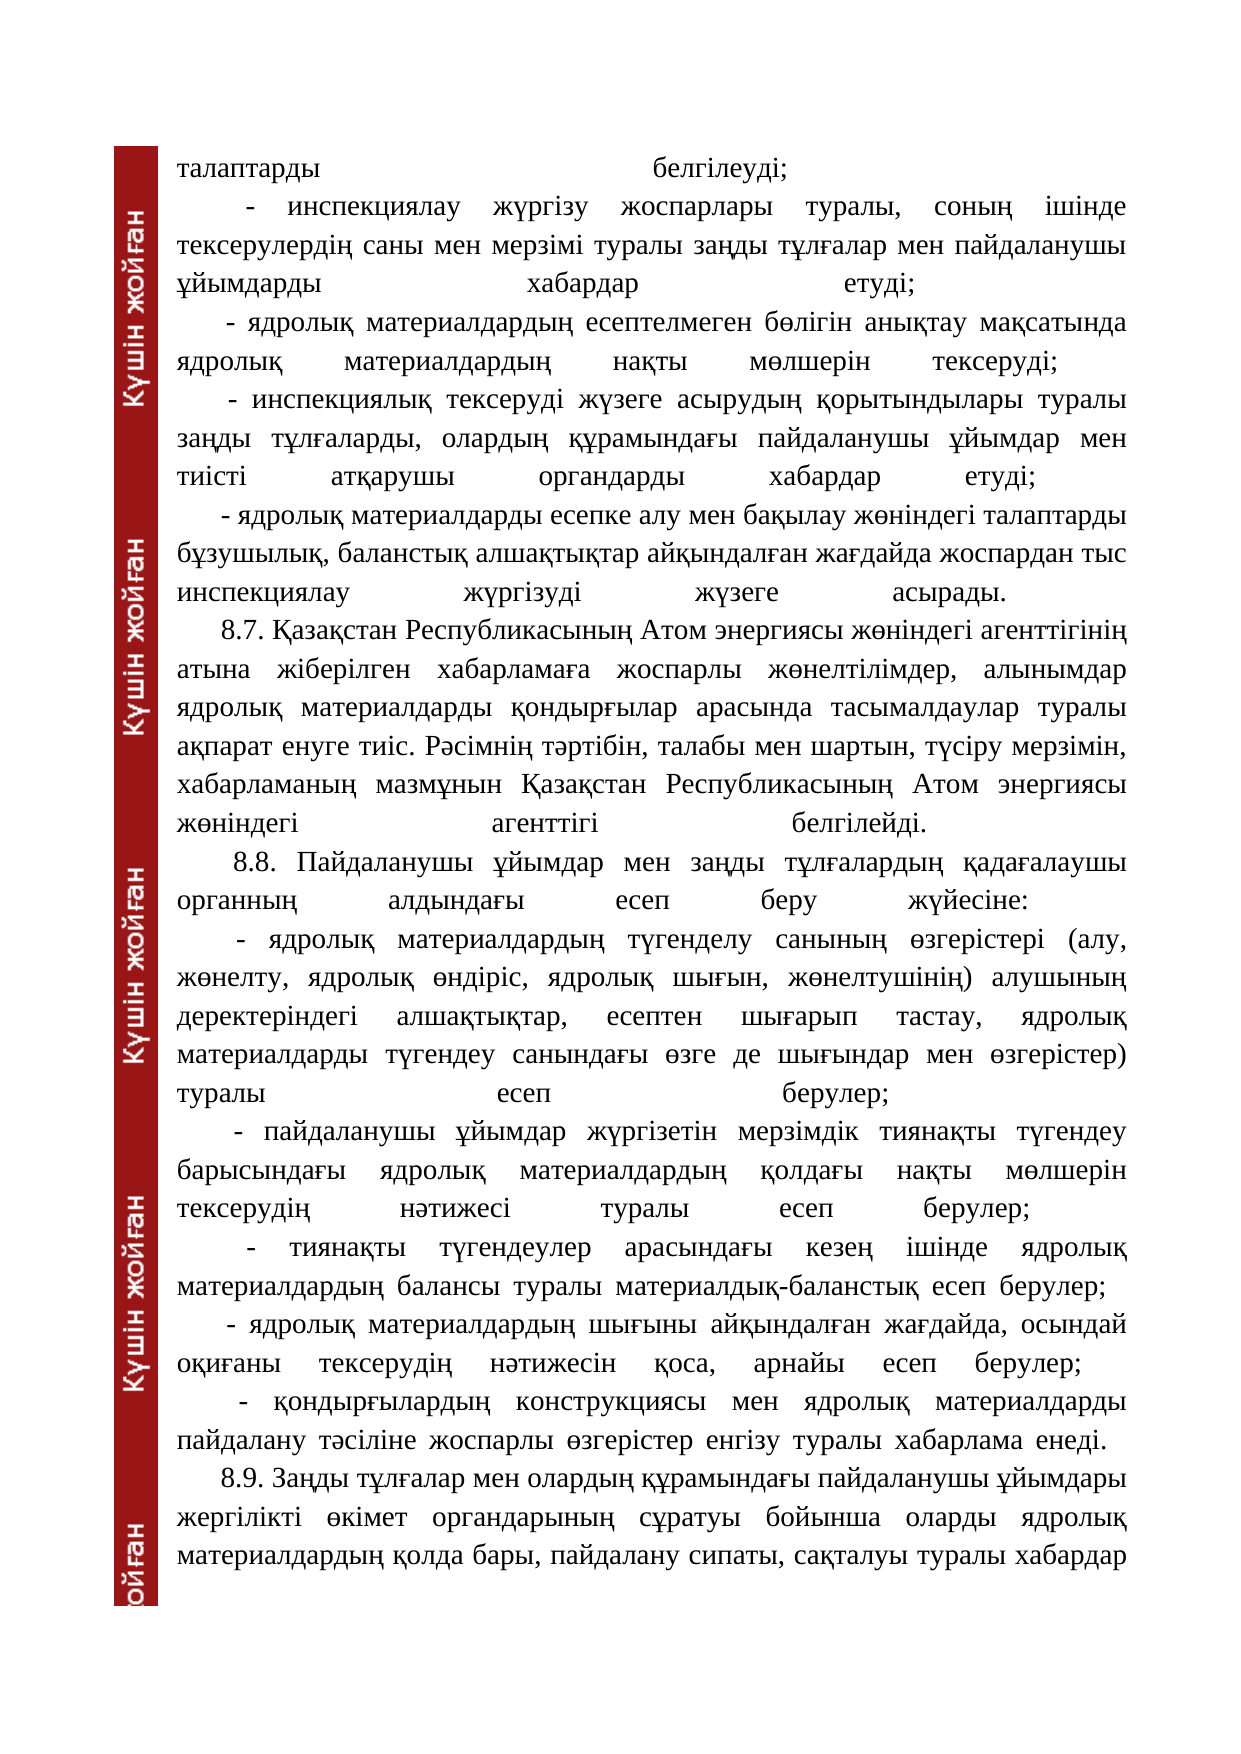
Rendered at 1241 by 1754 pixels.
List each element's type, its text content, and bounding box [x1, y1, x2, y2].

picture [114, 146, 158, 150]
picture [114, 1571, 158, 1606]
